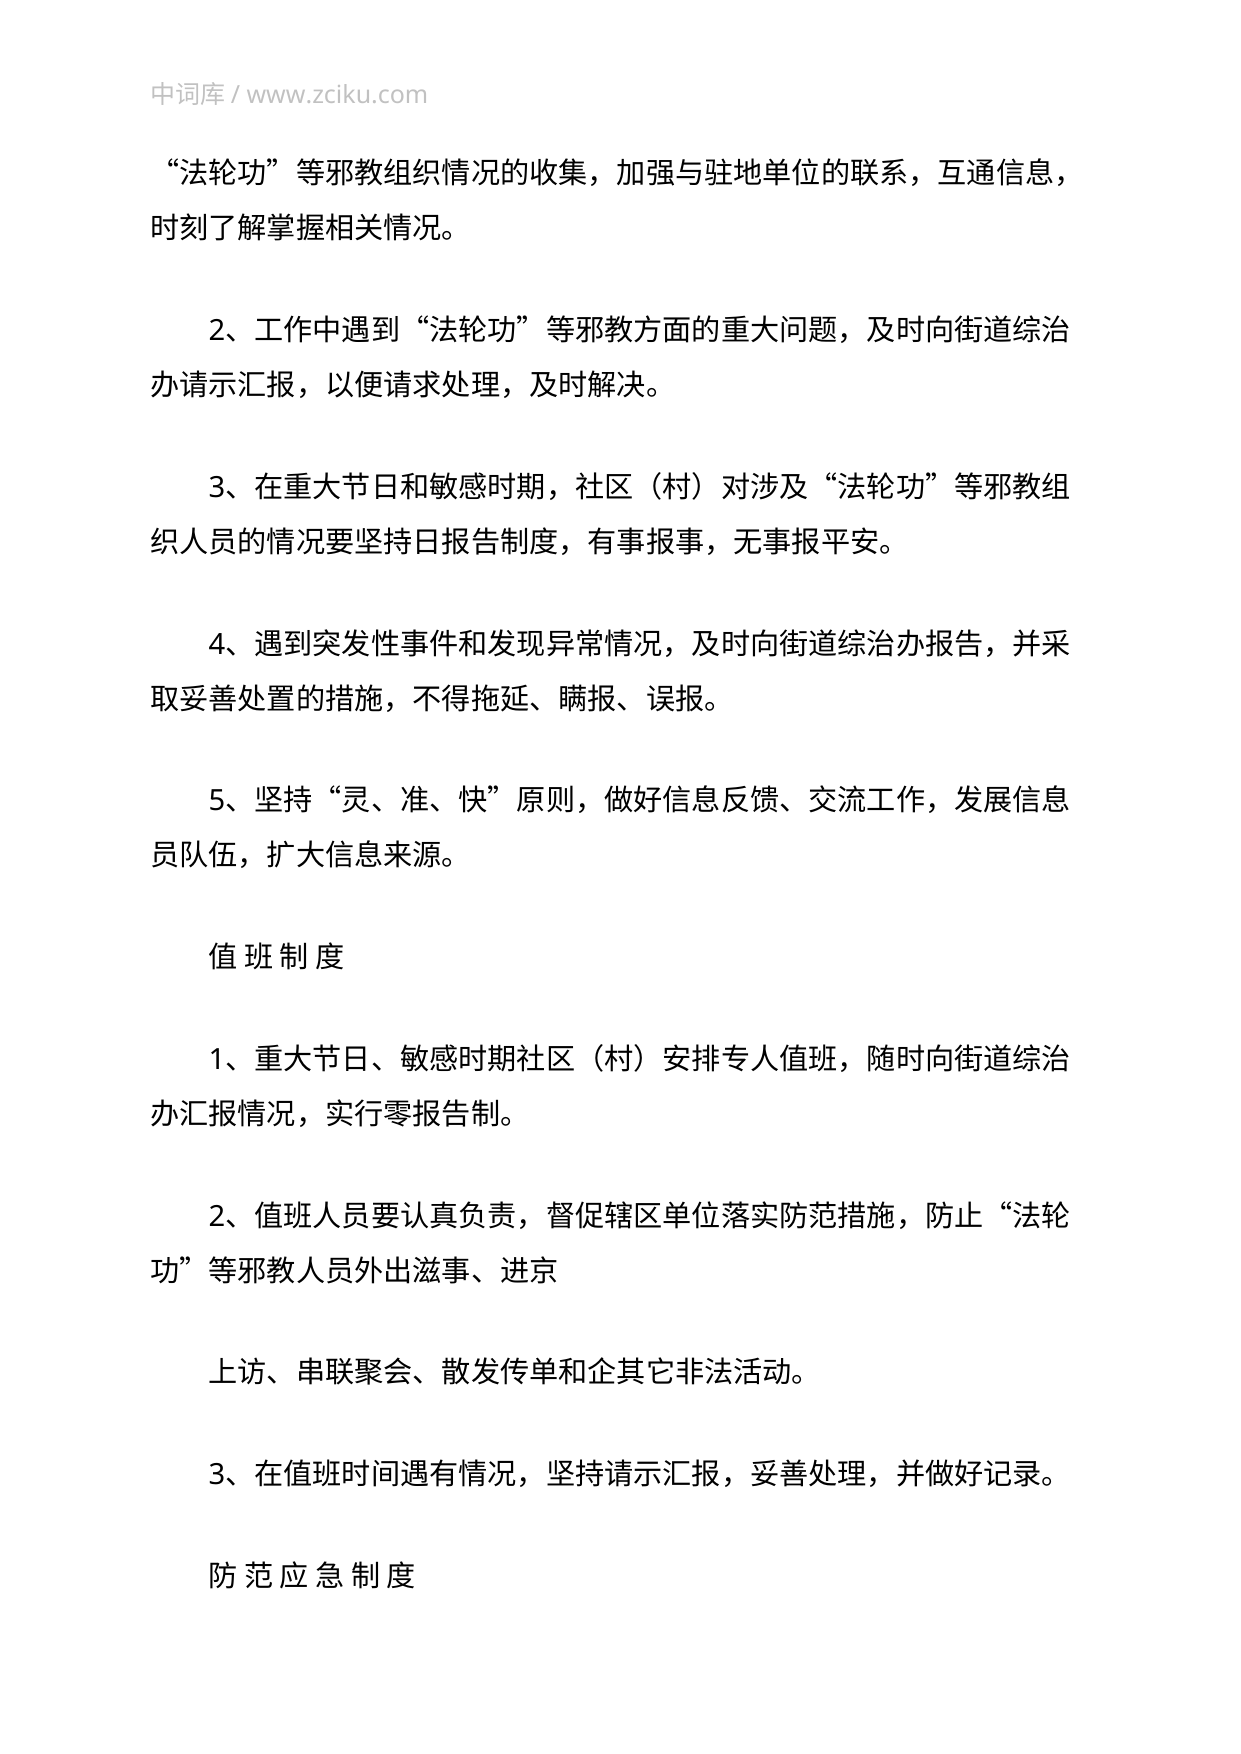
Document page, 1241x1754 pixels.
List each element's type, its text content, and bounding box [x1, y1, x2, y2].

text 3、在重大节日和敏感时期，社区（村）对涉及“法轮功”等邪教组织人员的情况要坚持日报告制度，有事报事，无事报平安。 [150, 463, 1090, 561]
text 3、在值班时间遇有情况，坚持请示汇报，妥善处理，并做好记录。 [150, 1451, 1090, 1493]
text 上访、串联聚会、散发传单和企其它非法活动。 [150, 1349, 1090, 1391]
text 值 班 制 度 [150, 934, 1090, 976]
text 2、工作中遇到“法轮功”等邪教方面的重大问题，及时向街道综治办请示汇报，以便请求处理，及时解决。 [150, 307, 1090, 404]
text 1、重大节日、敏感时期社区（村）安排专人值班，随时向街道综治办汇报情况，实行零报告制。 [150, 1036, 1090, 1133]
text 防 范 应 急 制 度 [150, 1553, 1090, 1595]
text 2、值班人员要认真负责，督促辖区单位落实防范措施，防止“法轮功”等邪教人员外出滋事、进京 [150, 1192, 1090, 1289]
text 4、遇到突发性事件和发现异常情况，及时向街道综治办报告，并采取妥善处置的措施，不得拖延、瞒报、误报。 [150, 620, 1090, 717]
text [150, 150, 1090, 247]
text 5、坚持“灵、准、快”原则，做好信息反馈、交流工作，发展信息员队伍，扩大信息来源。 [150, 777, 1090, 874]
